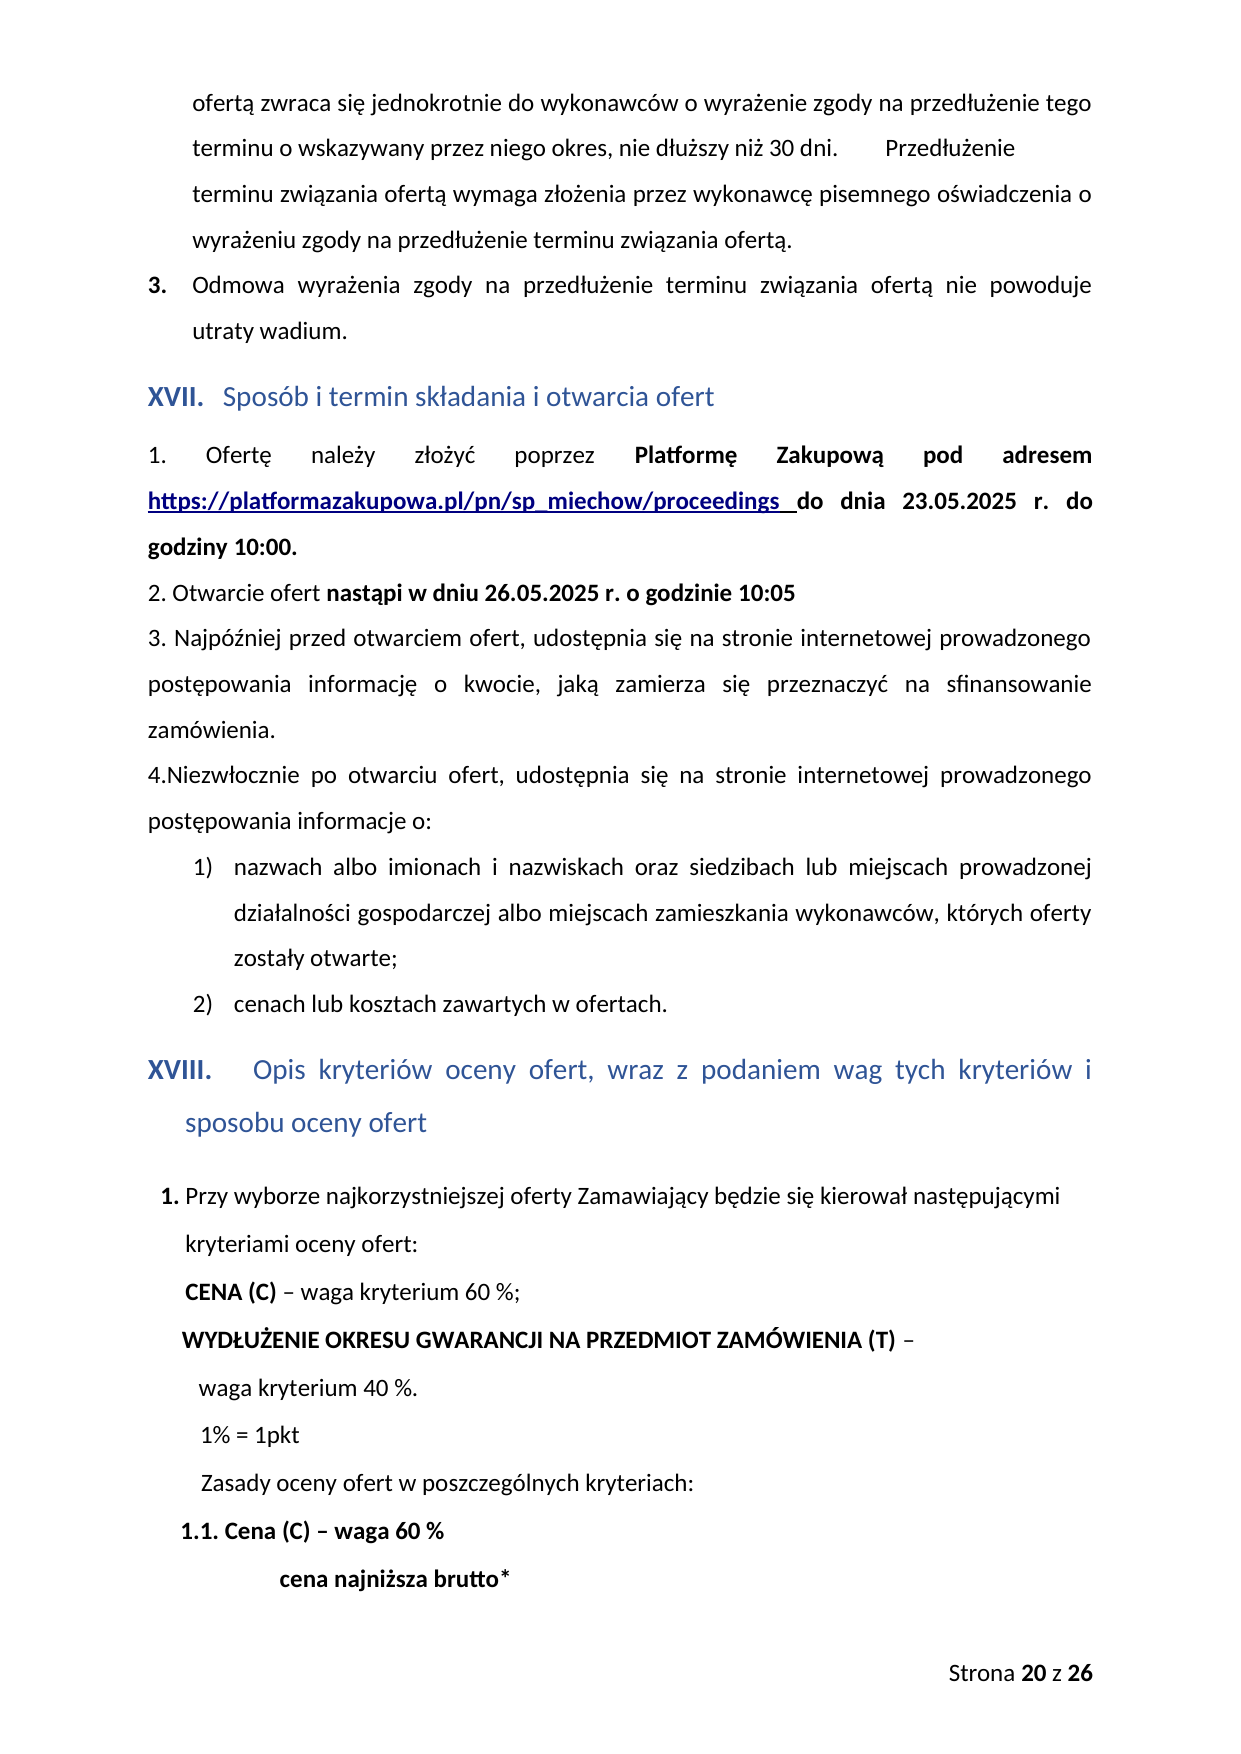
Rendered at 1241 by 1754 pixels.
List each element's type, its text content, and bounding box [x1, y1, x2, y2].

text cena najniższa brutto* [200, 1549, 1093, 1597]
text 2) cenach lub kosztach zawartych w ofertach. [193, 988, 1093, 1019]
text 4.Niezwłocznie po otwarciu ofert, udostępnia się na stronie internetowej prowadzonego postępowania informacje o: [148, 760, 1093, 836]
text WYDŁUŻENIE OKRESU GWARANCJI NA PRZEDMIOT ZAMÓWIENIA (T) – [148, 1310, 1093, 1358]
subtitle Sposób i termin składania i otwarcia ofert [148, 378, 1093, 413]
text Zasady oceny ofert w poszczególnych kryteriach: [201, 1453, 1090, 1501]
subtitle Opis kryteriów oceny ofert, wraz z podaniem wag tych kryteriów i sposobu oceny ofert [148, 1051, 1093, 1140]
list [148, 87, 1093, 254]
list Cena (C) – waga 60 % [180, 1501, 1093, 1549]
text waga kryterium 40 %. [148, 1358, 1093, 1406]
list Przy wyborze najkorzystniejszej oferty Zamawiający będzie się kierował następującymi kryteriami oceny ofert: [160, 1166, 1093, 1262]
text 3. Najpóźniej przed otwarciem ofert, udostępnia się na stronie internetowej prowadzonego postępowania informację o kwocie, jaką zamierza się przeznaczyć na sfinansowanie zamówienia. [148, 622, 1093, 744]
text 1. Ofertę należy złożyć poprzez Platformę Zakupową pod adresem https://platformazakupowa.pl/pn/sp_miechow/proceedings do dnia 23.05.2025 r. do godziny 10:00. [148, 439, 1093, 562]
text CENA (C) – waga kryterium 60 %; [185, 1262, 1093, 1310]
list Odmowa wyrażenia zgody na przedłużenie terminu związania ofertą nie powoduje utraty wadium. [148, 270, 1093, 346]
text 2. Otwarcie ofert nastąpi w dniu 26.05.2025 r. o godzinie 10:05 [148, 577, 1093, 607]
text 1) nazwach albo imionach i nazwiskach oraz siedzibach lub miejscach prowadzonej działalności gospodarczej albo miejscach zamieszkania wykonawców, których oferty zostały otwarte; [193, 851, 1093, 973]
text 1% = 1pkt [200, 1406, 1093, 1453]
